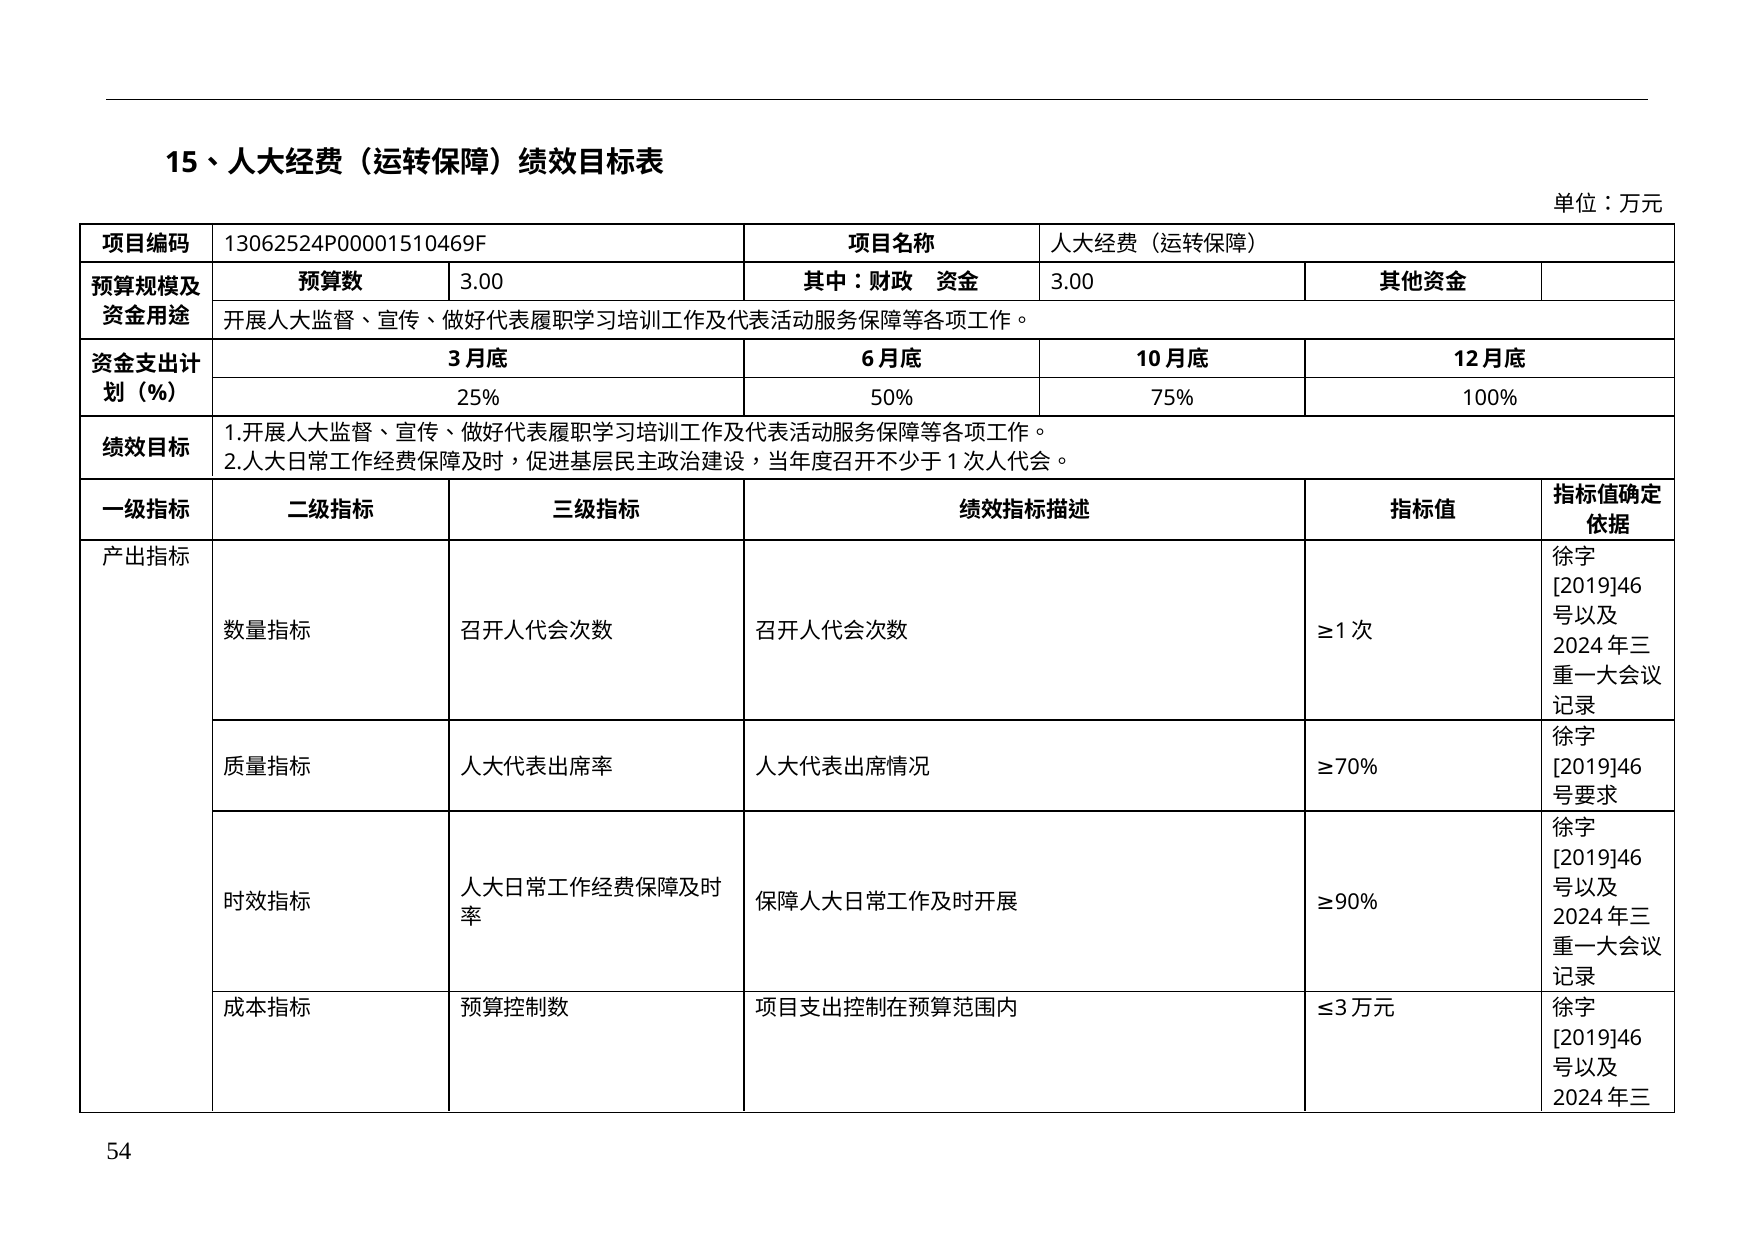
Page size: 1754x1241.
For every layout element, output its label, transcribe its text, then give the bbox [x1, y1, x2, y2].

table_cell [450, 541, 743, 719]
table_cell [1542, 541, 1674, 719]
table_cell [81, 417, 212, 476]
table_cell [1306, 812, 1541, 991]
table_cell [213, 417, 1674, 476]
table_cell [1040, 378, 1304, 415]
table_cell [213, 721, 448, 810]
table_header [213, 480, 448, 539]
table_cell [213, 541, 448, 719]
text 15、人大经费（运转保障）绩效目标表 [106, 142, 1648, 181]
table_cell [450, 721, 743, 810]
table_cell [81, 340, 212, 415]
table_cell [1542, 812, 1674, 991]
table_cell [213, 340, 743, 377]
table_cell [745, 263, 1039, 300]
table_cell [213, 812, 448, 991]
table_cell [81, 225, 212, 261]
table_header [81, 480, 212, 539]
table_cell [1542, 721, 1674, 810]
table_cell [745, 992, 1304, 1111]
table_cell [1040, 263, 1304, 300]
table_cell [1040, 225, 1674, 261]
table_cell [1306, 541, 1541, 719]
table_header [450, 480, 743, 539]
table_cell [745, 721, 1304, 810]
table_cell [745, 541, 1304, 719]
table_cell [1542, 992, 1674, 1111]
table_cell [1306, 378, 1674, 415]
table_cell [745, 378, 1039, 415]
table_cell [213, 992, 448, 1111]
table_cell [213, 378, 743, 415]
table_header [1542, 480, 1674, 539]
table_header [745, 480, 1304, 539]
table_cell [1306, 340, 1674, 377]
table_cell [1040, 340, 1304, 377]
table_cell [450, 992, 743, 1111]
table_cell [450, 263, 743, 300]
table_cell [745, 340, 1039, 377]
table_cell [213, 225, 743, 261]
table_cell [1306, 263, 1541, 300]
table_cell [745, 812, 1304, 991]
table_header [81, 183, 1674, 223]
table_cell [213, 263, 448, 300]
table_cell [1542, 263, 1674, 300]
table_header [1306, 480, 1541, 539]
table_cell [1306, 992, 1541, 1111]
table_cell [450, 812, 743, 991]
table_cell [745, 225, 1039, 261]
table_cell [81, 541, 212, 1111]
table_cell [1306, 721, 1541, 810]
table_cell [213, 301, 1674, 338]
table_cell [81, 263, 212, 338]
